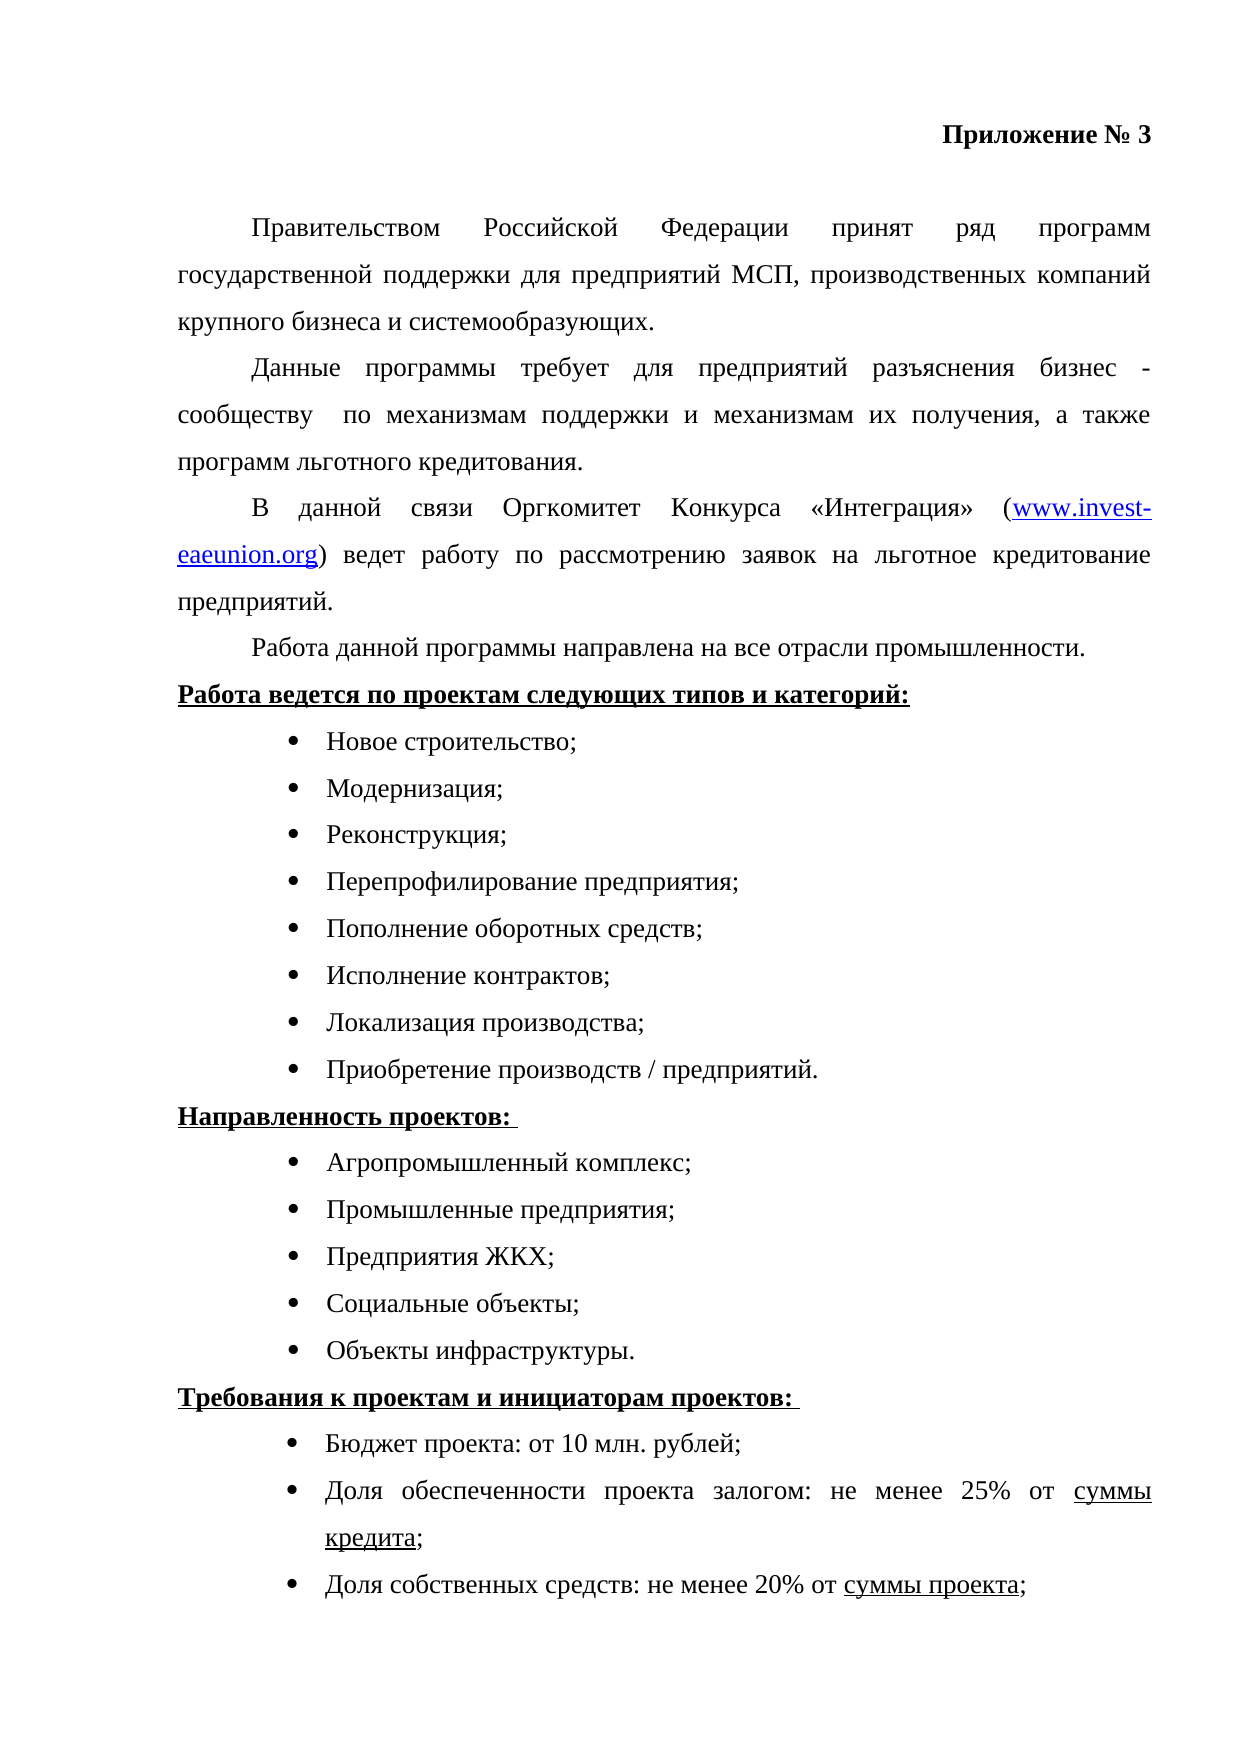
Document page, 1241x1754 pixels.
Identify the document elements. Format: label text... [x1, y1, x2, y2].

list Исполнение контрактов; [288, 959, 1152, 990]
list Модернизация; [288, 772, 1152, 803]
text В данной связи Оргкомитет Конкурса «Интеграция» (www.invest-eaeunion.org) ведет работу по рассмотрению заявок на льготное кредитование предприятий. [177, 491, 1152, 616]
text Правительством Российской Федерации принят ряд программ государственной поддержки для предприятий МСП, производственных компаний крупного бизнеса и системообразующих. [177, 211, 1152, 336]
list Пополнение оборотных средств; [288, 912, 1152, 943]
list Приобретение производств / предприятий. [288, 1053, 1152, 1084]
list Предприятия ЖКХ; [288, 1240, 1152, 1271]
text Направленность проектов: [177, 1100, 1152, 1131]
list Новое строительство; [288, 725, 1152, 756]
list Бюджет проекта: от 10 млн. рублей; [287, 1427, 1152, 1459]
list Промышленные предприятия; [288, 1193, 1152, 1224]
list Доля обеспеченности проекта залогом: не менее 25% от суммы кредита; [287, 1474, 1152, 1552]
list Перепрофилирование предприятия; [288, 865, 1152, 897]
text Требования к проектам и инициаторам проектов: [177, 1381, 1152, 1412]
text Приложение № 3 [177, 118, 1152, 149]
list Реконструкция; [288, 818, 1152, 850]
list Доля собственных средств: не менее 20% от суммы проекта; [287, 1568, 1152, 1599]
list Агропромышленный комплекс; [288, 1146, 1152, 1178]
text Работа данной программы направлена на все отрасли промышленности. [177, 631, 1152, 663]
text Работа ведется по проектам следующих типов и категорий: [177, 678, 1152, 709]
text Данные программы требует для предприятий разъяснения бизнес - сообществу по механизмам поддержки и механизмам их получения, а также программ льготного кредитования. [177, 351, 1152, 476]
list Социальные объекты; [288, 1287, 1152, 1318]
list Объекты инфраструктуры. [288, 1334, 1152, 1365]
list Локализация производства; [288, 1006, 1152, 1037]
